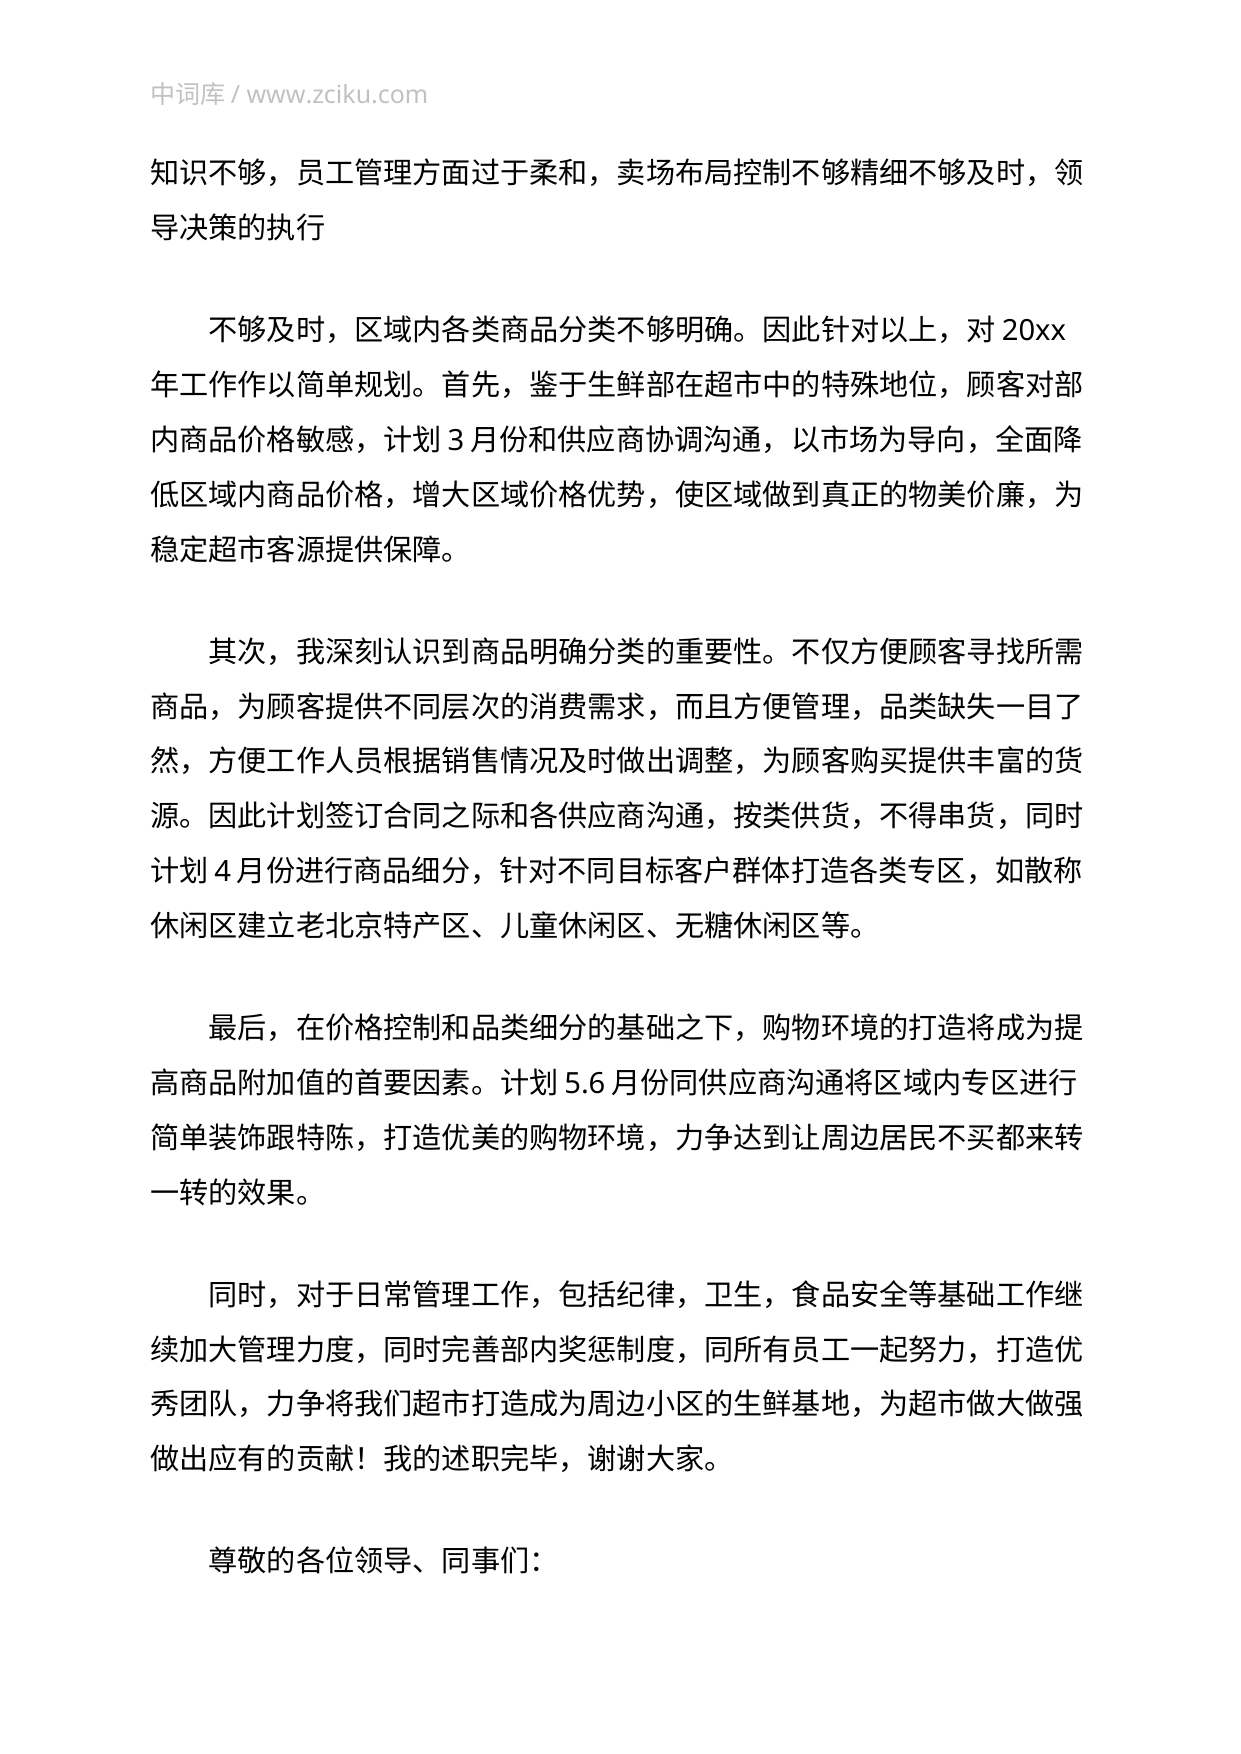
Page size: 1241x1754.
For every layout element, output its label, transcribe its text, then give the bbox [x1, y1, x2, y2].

text 尊敬的各位领导、同事们： [150, 1538, 1090, 1580]
text 最后，在价格控制和品类细分的基础之下，购物环境的打造将成为提高商品附加值的首要因素。计划5.6月份同供应商沟通将区域内专区进行简单装饰跟特陈，打造优美的购物环境，力争达到让周边居民不买都来转一转的效果。 [150, 1004, 1090, 1212]
text 其次，我深刻认识到商品明确分类的重要性。不仅方便顾客寻找所需商品，为顾客提供不同层次的消费需求，而且方便管理，品类缺失一目了然，方便工作人员根据销售情况及时做出调整，为顾客购买提供丰富的货源。因此计划签订合同之际和各供应商沟通，按类供货，不得串货，同时计划4月份进行商品细分，针对不同目标客户群体打造各类专区，如散称休闲区建立老北京特产区、儿童休闲区、无糖休闲区等。 [150, 628, 1090, 945]
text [150, 150, 1090, 247]
text 同时，对于日常管理工作，包括纪律，卫生，食品安全等基础工作继续加大管理力度，同时完善部内奖惩制度，同所有员工一起努力，打造优秀团队，力争将我们超市打造成为周边小区的生鲜基地，为超市做大做强做出应有的贡献！我的述职完毕，谢谢大家。 [150, 1271, 1090, 1478]
text 不够及时，区域内各类商品分类不够明确。因此针对以上，对20xx年工作作以简单规划。首先，鉴于生鲜部在超市中的特殊地位，顾客对部内商品价格敏感，计划3月份和供应商协调沟通，以市场为导向，全面降低区域内商品价格，增大区域价格优势，使区域做到真正的物美价廉，为稳定超市客源提供保障。 [150, 307, 1090, 569]
